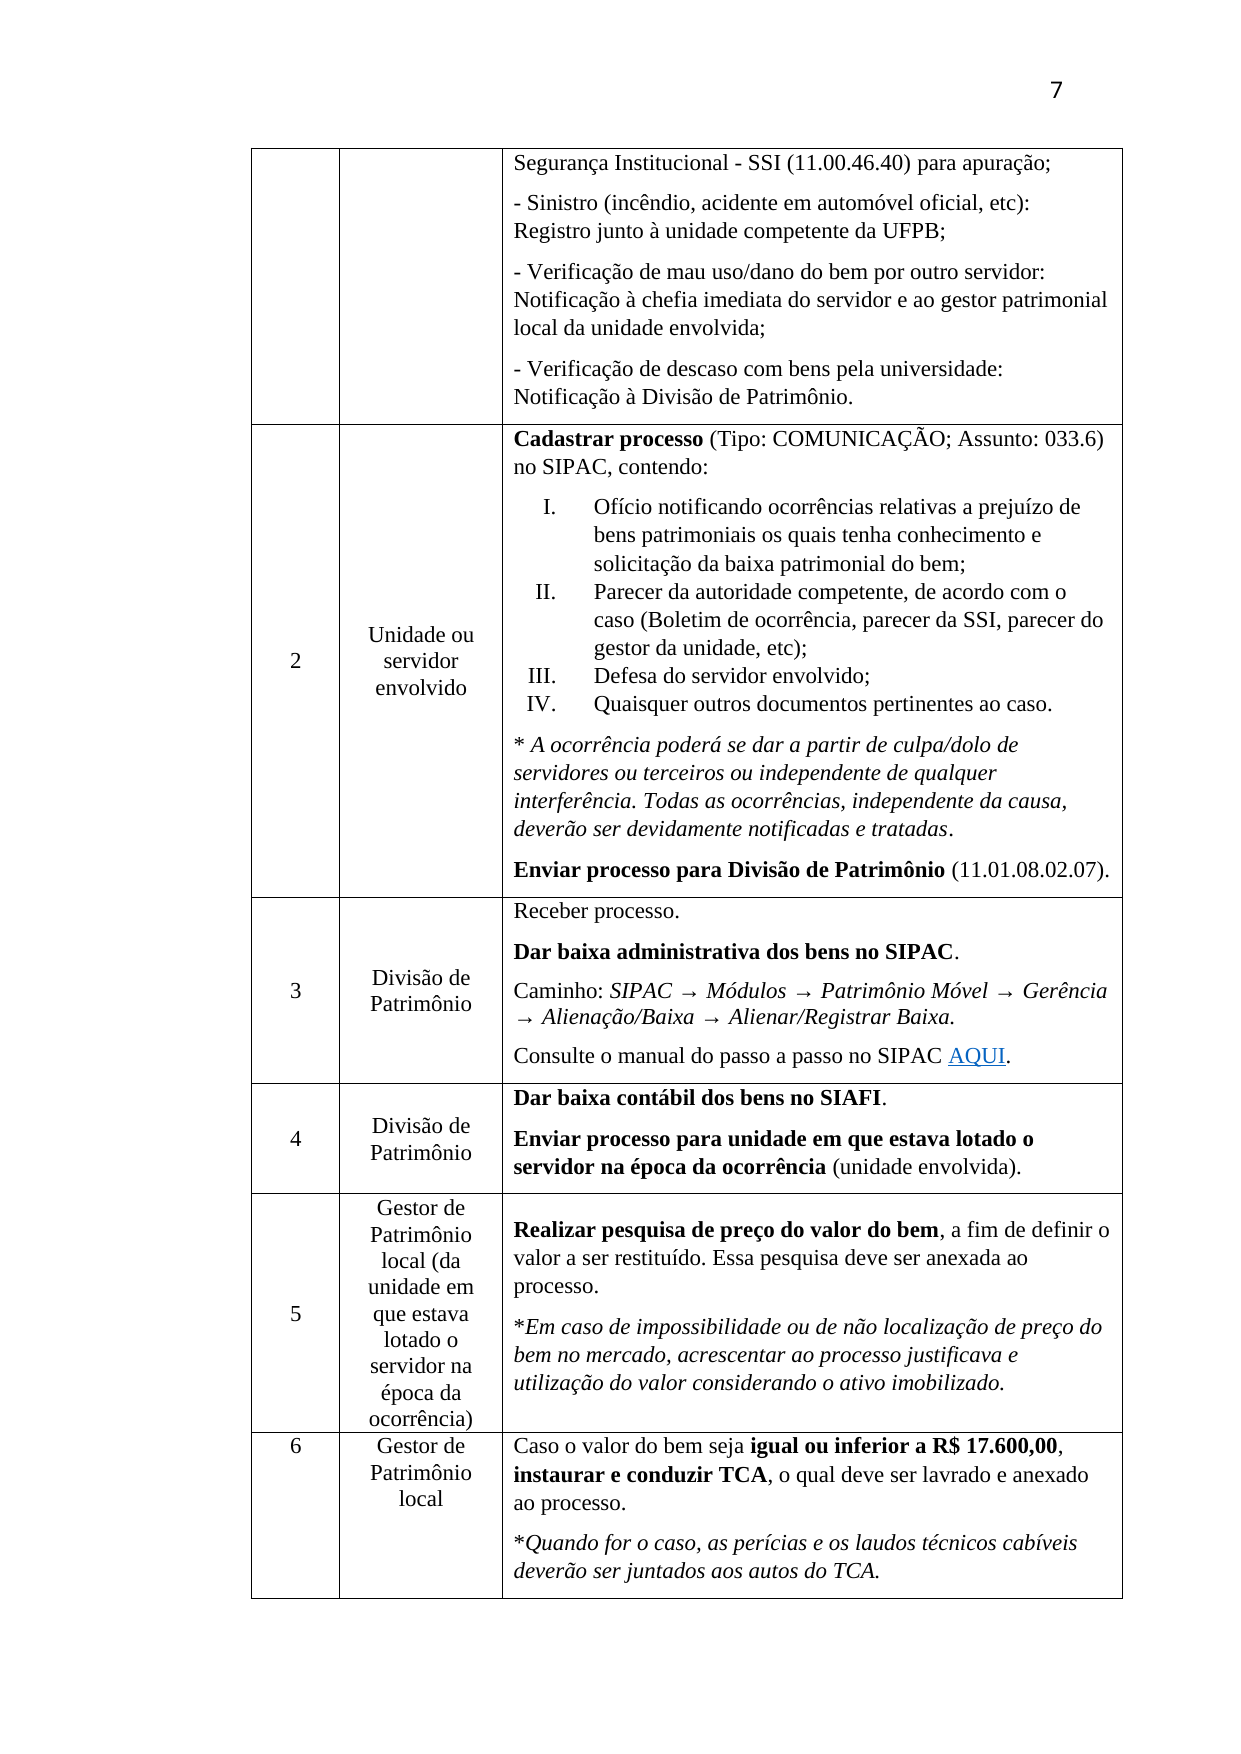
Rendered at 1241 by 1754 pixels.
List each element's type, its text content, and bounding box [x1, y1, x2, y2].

table_cell 5 [252, 1194, 339, 1432]
table_cell 6 [252, 1433, 339, 1598]
table_cell 2 [252, 425, 339, 897]
table_cell Receber processo. Dar baixa administrativa dos bens no SIPAC. Caminho: SIPAC → Módulos → Patrimônio Móvel → Gerência → Alienação/Baixa → Alienar/Registrar Baixa. Consulte o manual do passo a passo no SIPAC AQUI. [503, 898, 1122, 1083]
table_cell Divisão de Patrimônio [340, 898, 502, 1083]
table_cell 4 [252, 1084, 339, 1193]
table_cell Cadastrar processo (Tipo: COMUNICAÇÃO; Assunto: 033.6) no SIPAC, contendo: Ofício notificando ocorrências relativas a prejuízo de bens patrimoniais os quais tenha conhecimento e solicitação da baixa patrimonial do bem; Parecer da autoridade competente, de acordo com o caso (Boletim de ocorrência, parecer da SSI, parecer do gestor da unidade, etc); Defesa do servidor envolvido; Quaisquer outros documentos pertinentes ao caso. * A ocorrência poderá se dar a partir de culpa/dolo de servidores ou terceiros ou independente de qualquer interferência. Todas as ocorrências, independente da causa, deverão ser devidamente notificadas e tratadas. Enviar processo para Divisão de Patrimônio (11.01.08.02.07). [503, 425, 1122, 897]
table_cell Gestor de Patrimônio local (da unidade em que estava lotado o servidor na época da ocorrência) [340, 1194, 502, 1432]
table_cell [503, 1433, 1122, 1598]
table_cell 3 [252, 898, 339, 1083]
table_cell Unidade ou servidor envolvido [340, 425, 502, 897]
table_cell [503, 149, 1122, 424]
table_cell 1 [252, 149, 339, 424]
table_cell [340, 149, 502, 424]
table_cell Divisão de Patrimônio [340, 1084, 502, 1193]
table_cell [340, 1433, 502, 1598]
table_cell Realizar pesquisa de preço do valor do bem, a fim de definir o valor a ser restituído. Essa pesquisa deve ser anexada ao processo. *Em caso de impossibilidade ou de não localização de preço do bem no mercado, acrescentar ao processo justificava e utilização do valor considerando o ativo imobilizado. [503, 1194, 1122, 1432]
table_cell Dar baixa contábil dos bens no SIAFI. Enviar processo para unidade em que estava lotado o servidor na época da ocorrência (unidade envolvida). [503, 1084, 1122, 1193]
